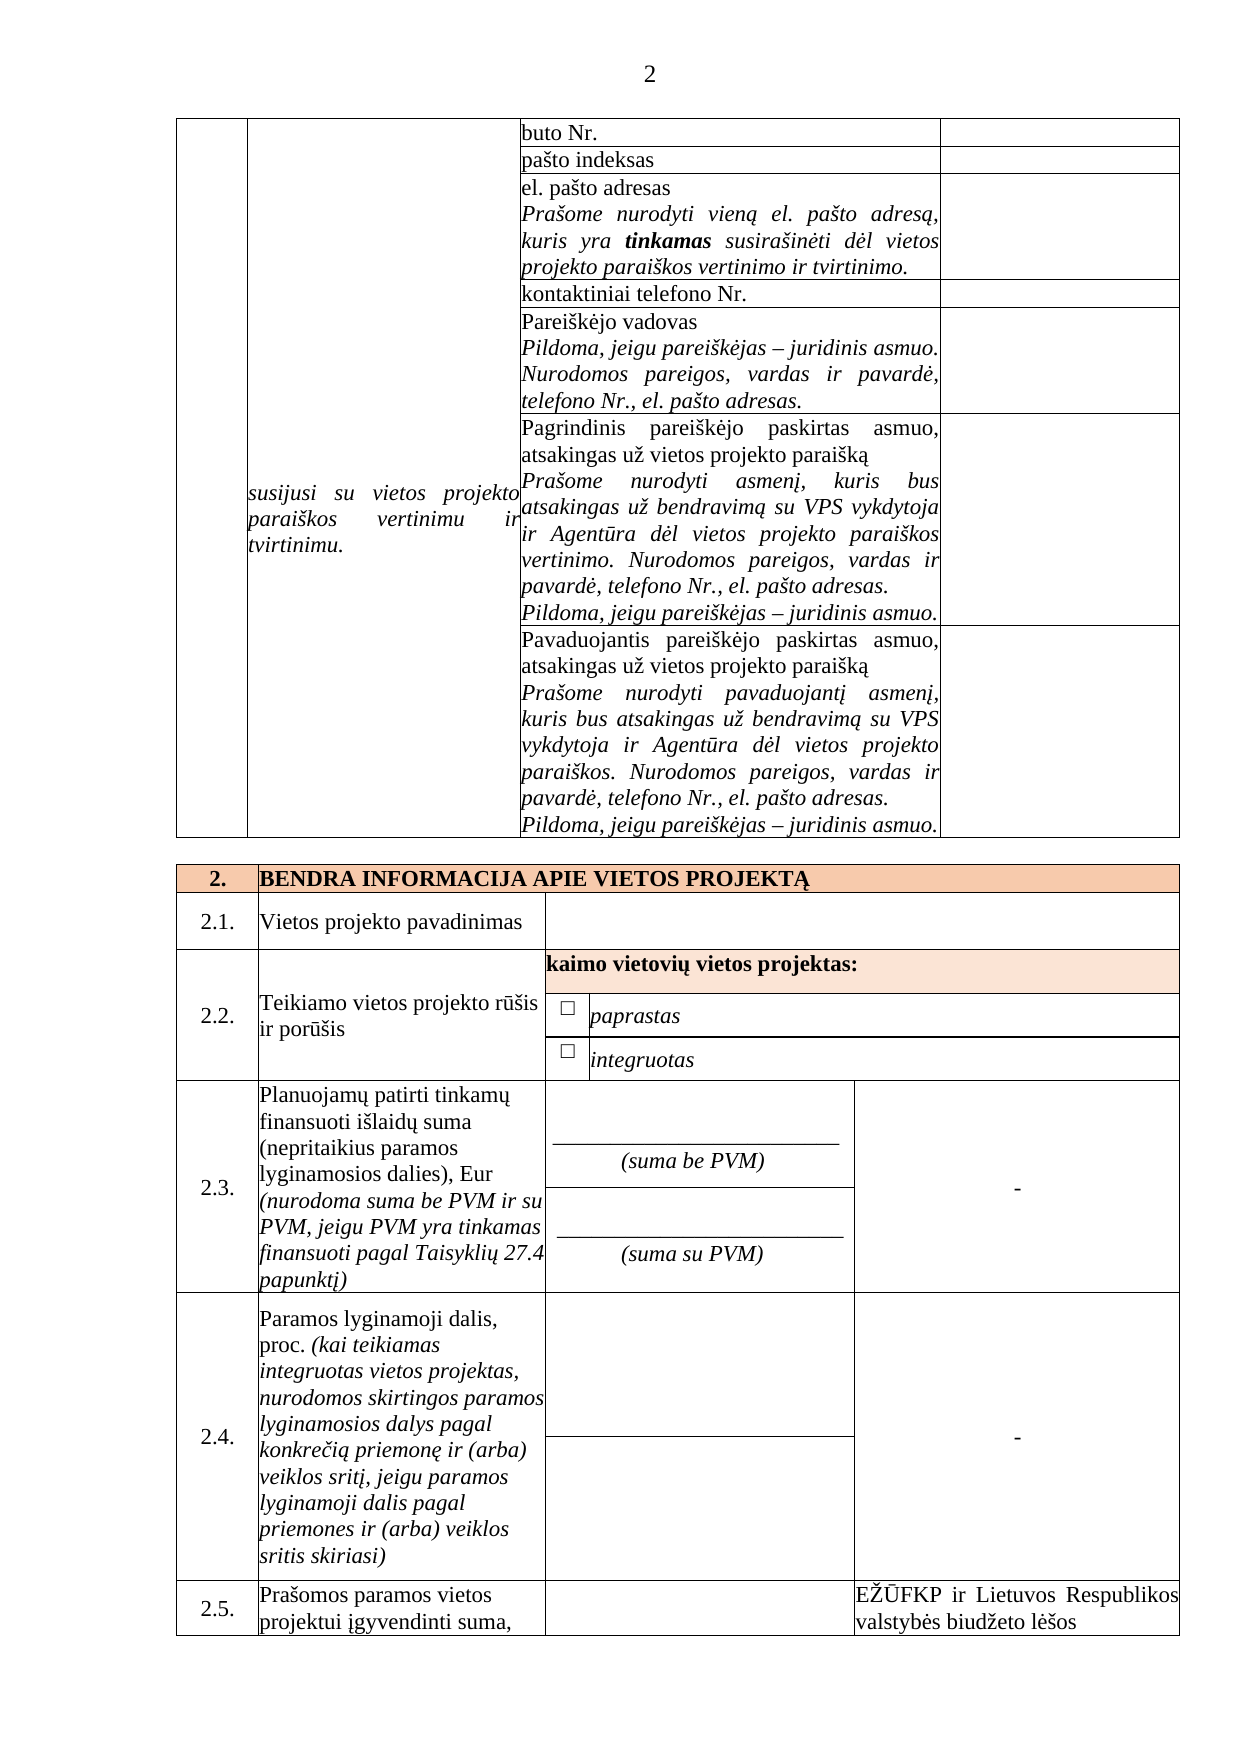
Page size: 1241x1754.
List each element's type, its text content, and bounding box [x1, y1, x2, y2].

table_cell [941, 147, 1179, 173]
table_cell integruotas [590, 1038, 1179, 1080]
table_cell [941, 119, 1179, 146]
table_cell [855, 1581, 1179, 1635]
table_cell kontaktiniai telefono Nr. [521, 280, 940, 307]
table_cell Planuojamų patirti tinkamų finansuoti išlaidų suma (nepritaikius paramos lyginamosios dalies), Eur (nurodoma suma be PVM ir su PVM, jeigu PVM yra tinkamas finansuoti pagal Taisyklių 27.4 papunktį) [259, 1081, 545, 1292]
table_cell kaimo vietovių vietos projektas: [546, 950, 1179, 993]
table_cell [941, 308, 1179, 413]
table_cell [546, 1437, 854, 1580]
table_cell 2.4. [177, 1293, 258, 1580]
table_cell Vietos projekto pavadinimas [259, 893, 545, 949]
table_cell 2.1. [177, 893, 258, 949]
table_cell □ [546, 1038, 589, 1080]
table_cell [546, 1581, 854, 1635]
table_cell _________________________ (suma be PVM) [546, 1081, 854, 1187]
table_cell buto Nr. [521, 119, 940, 146]
table_cell [546, 893, 1179, 949]
table_cell □ [546, 994, 589, 1036]
table_cell [941, 174, 1179, 279]
table_header BENDRA INFORMACIJA APIE VIETOS PROJEKTĄ [259, 865, 1179, 892]
table_cell 2.5. [177, 1581, 258, 1635]
table_cell Pareiškėjo vadovas Pildoma, jeigu pareiškėjas – juridinis asmuo. Nurodomos pareigos, vardas ir pavardė, telefono Nr., el. pašto adresas. [521, 308, 940, 413]
table_cell - [855, 1293, 1179, 1580]
table_cell Paramos lyginamoji dalis, proc. (kai teikiamas integruotas vietos projektas, nurodomos skirtingos paramos lyginamosios dalys pagal konkrečią priemonę ir (arba) veiklos sritį, jeigu paramos lyginamoji dalis pagal priemones ir (arba) veiklos sritis skiriasi) [259, 1293, 545, 1580]
table_cell el. pašto adresas Prašome nurodyti vieną el. pašto adresą, kuris yra tinkamas susirašinėti dėl vietos projekto paraiškos vertinimo ir tvirtinimo. [521, 174, 940, 279]
table_cell Teikiamo vietos projekto rūšis ir porūšis [259, 950, 545, 1080]
table_cell 2.2. [177, 950, 258, 1080]
table_cell _________________________ (suma su PVM) [546, 1188, 854, 1292]
table_cell - [855, 1081, 1179, 1292]
table_cell pašto indeksas [521, 147, 940, 173]
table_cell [259, 1581, 545, 1635]
table_cell [941, 626, 1179, 837]
table_cell [941, 280, 1179, 307]
table_cell [546, 1293, 854, 1436]
table_cell Pavaduojantis pareiškėjo paskirtas asmuo, atsakingas už vietos projekto paraišką Prašome nurodyti pavaduojantį asmenį, kuris bus atsakingas už bendravimą su VPS vykdytoja ir Agentūra dėl vietos projekto paraiškos. Nurodomos pareigos, vardas ir pavardė, telefono Nr., el. pašto adresas. Pildoma, jeigu pareiškėjas – juridinis asmuo. [521, 626, 940, 837]
table_cell 2.3. [177, 1081, 258, 1292]
table_cell [941, 414, 1179, 625]
table_cell Pagrindinis pareiškėjo paskirtas asmuo, atsakingas už vietos projekto paraišką Prašome nurodyti asmenį, kuris bus atsakingas už bendravimą su VPS vykdytoja ir Agentūra dėl vietos projekto paraiškos vertinimo. Nurodomos pareigos, vardas ir pavardė, telefono Nr., el. pašto adresas. Pildoma, jeigu pareiškėjas – juridinis asmuo. [521, 414, 940, 625]
table_header 2. [177, 865, 258, 892]
table_cell paprastas [590, 994, 1179, 1036]
